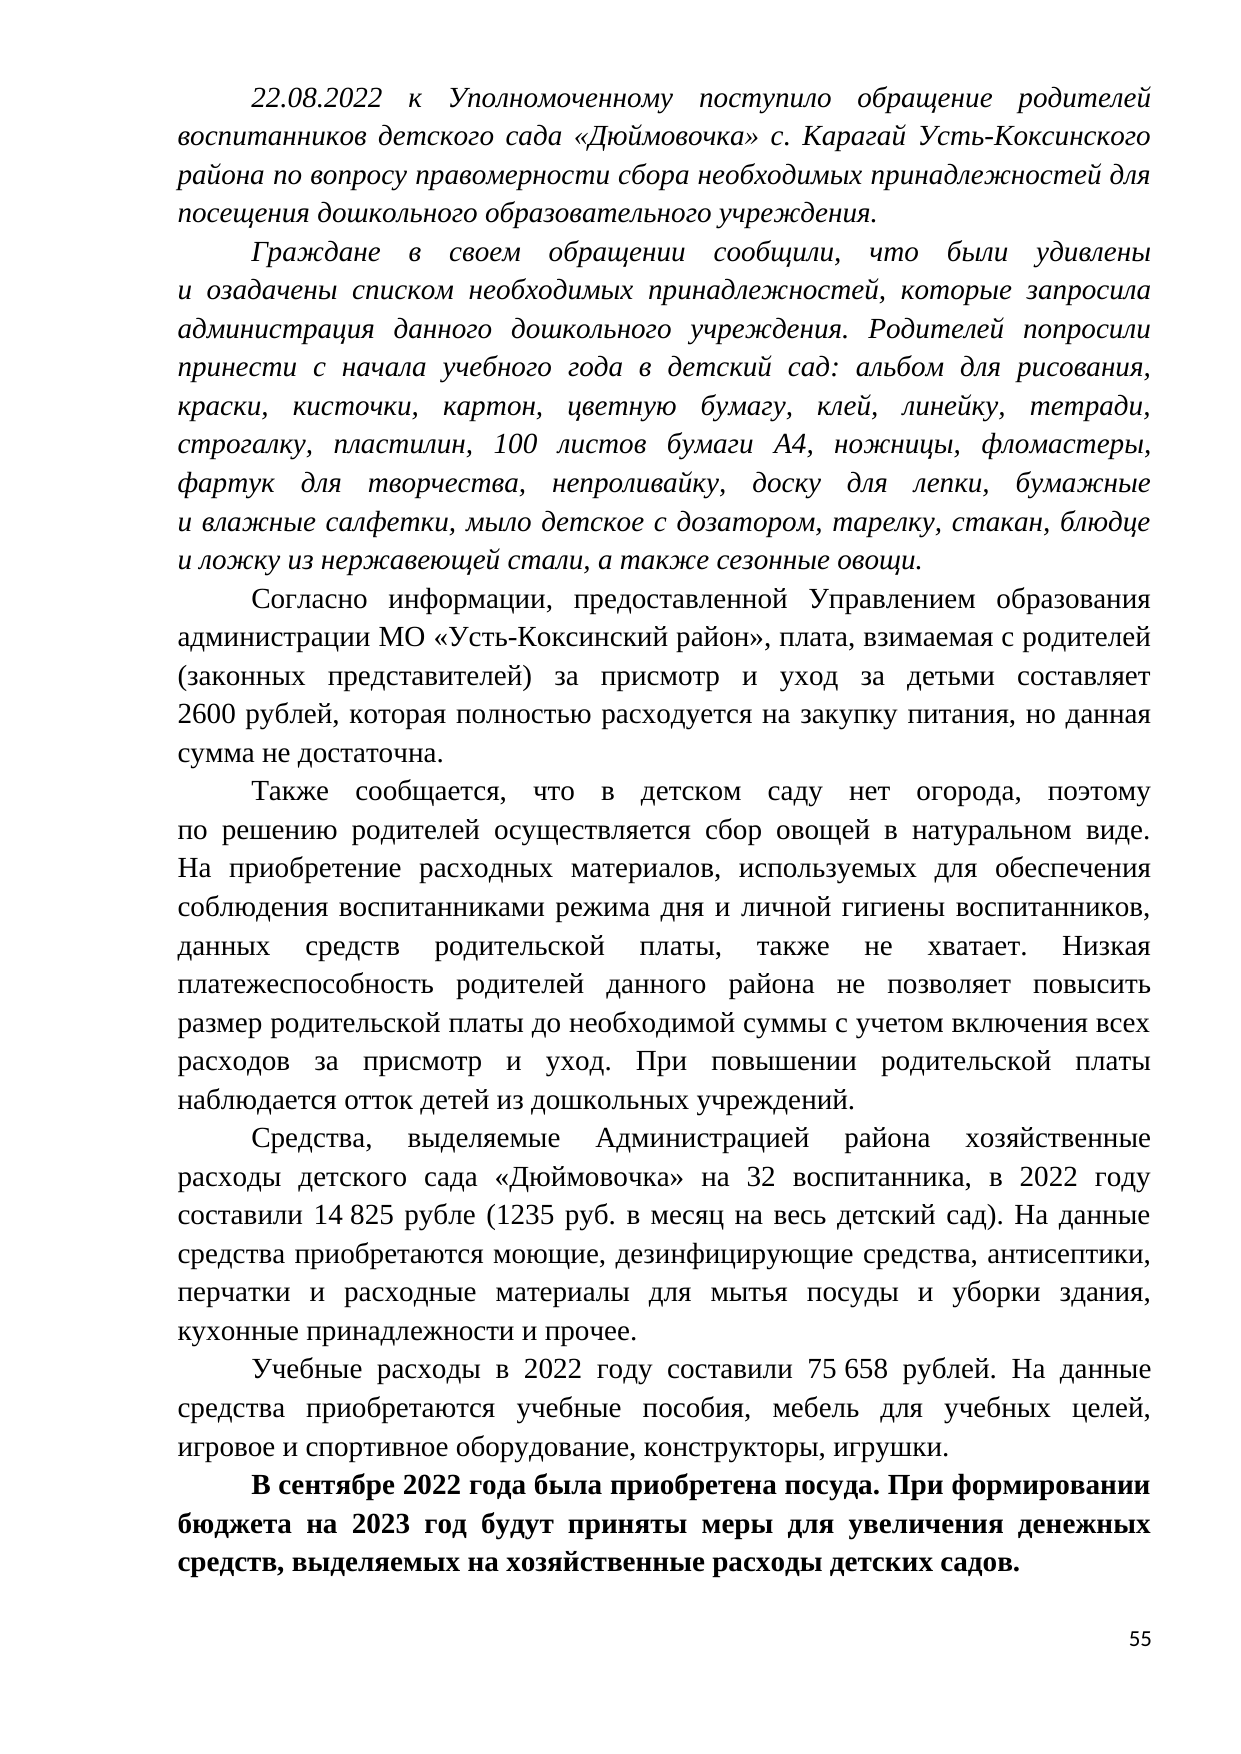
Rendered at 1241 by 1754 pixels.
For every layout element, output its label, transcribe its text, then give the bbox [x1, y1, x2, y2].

text Средства, выделяемые Администрацией района хозяйственные расходы детского сада «Дюймовочка» на 32 воспитанника, в 2022 году составили 14 825 рубле (1235 руб. в месяц на весь детский сад). На данные средства приобретаются моющие, дезинфицирующие средства, антисептики, перчатки и расходные материалы для мытья посуды и уборки здания, кухонные принадлежности и прочее. [177, 1120, 1152, 1347]
text 22.08.2022 к Уполномоченному поступило обращение родителей воспитанников детского сада «Дюймовочка» с. Карагай Усть-Коксинского района по вопросу правомерности сбора необходимых принадлежностей для посещения дошкольного образовательного учреждения. [177, 80, 1152, 229]
text В сентябре 2022 года была приобретена посуда. При формировании бюджета на 2023 год будут приняты меры для увеличения денежных средств, выделяемых на хозяйственные расходы детских садов. [177, 1467, 1152, 1578]
text Граждане в своем обращении сообщили, что были удивлены и озадачены списком необходимых принадлежностей, которые запросила администрация данного дошкольного учреждения. Родителей попросили принести с начала учебного года в детский сад: альбом для рисования, краски, кисточки, картон, цветную бумагу, клей, линейку, тетради, строгалку, пластилин, 100 листов бумаги А4, ножницы, фломастеры, фартук для творчества, непроливайку, доску для лепки, бумажные и влажные салфетки, мыло детское с дозатором, тарелку, стакан, блюдце и ложку из нержавеющей стали, а также сезонные овощи. [177, 234, 1152, 576]
text Учебные расходы в 2022 году составили 75 658 рублей. На данные средства приобретаются учебные пособия, мебель для учебных целей, игровое и спортивное оборудование, конструкторы, игрушки. [177, 1352, 1152, 1462]
text Также сообщается, что в детском саду нет огорода, поэтому по решению родителей осуществляется сбор овощей в натуральном виде. На приобретение расходных материалов, используемых для обеспечения соблюдения воспитанниками режима дня и личной гигиены воспитанников, данных средств родительской платы, также не хватает. Низкая платежеспособность родителей данного района не позволяет повысить размер родительской платы до необходимой суммы с учетом включения всех расходов за присмотр и уход. При повышении родительской платы наблюдается отток детей из дошкольных учреждений. [177, 773, 1152, 1115]
text Согласно информации, предоставленной Управлением образования администрации МО «Усть-Коксинский район», плата, взимаемая с родителей (законных представителей) за присмотр и уход за детьми составляет 2600 рублей, которая полностью расходуется на закупку питания, но данная сумма не достаточна. [177, 581, 1152, 768]
